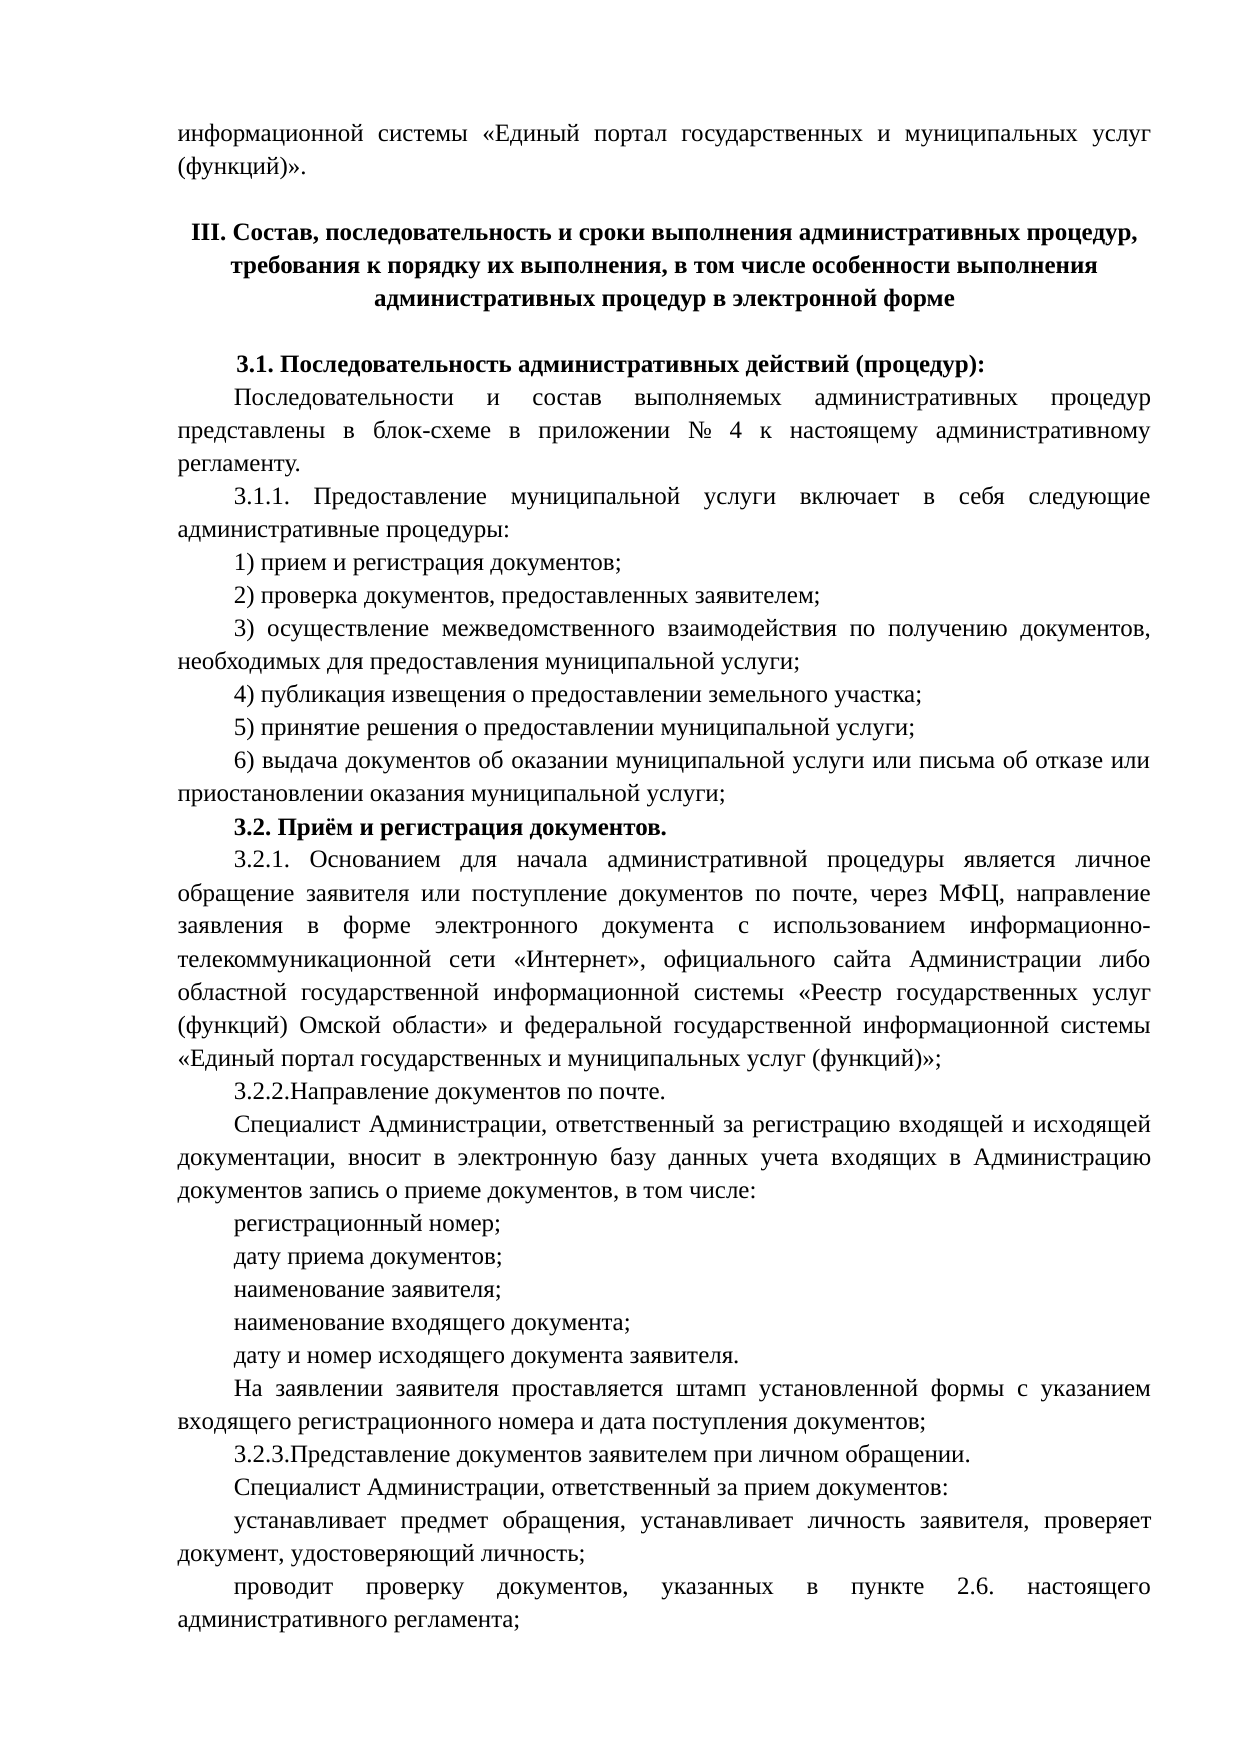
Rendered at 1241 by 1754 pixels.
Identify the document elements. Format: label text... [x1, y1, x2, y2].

text 3.2.2.Направление документов по почте. [177, 1076, 1152, 1104]
text проводит проверку документов, указанных в пункте 2.6. настоящего административного регламента; [177, 1571, 1152, 1633]
text III. Состав, последовательность и сроки выполнения административных процедур, требования к порядку их выполнения, в том числе особенности выполнения административных процедур в электронной форме [177, 217, 1152, 312]
text 3.2.3.Представление документов заявителем при личном обращении. [177, 1439, 1152, 1468]
text дату и номер исходящего документа заявителя. [177, 1340, 1152, 1369]
text 3.2.1. Основанием для начала административной процедуры является личное обращение заявителя или поступление документов по почте, через МФЦ, направление заявления в форме электронного документа с использованием информационно-телекоммуникационной сети «Интернет», официального сайта Администрации либо областной государственной информационной системы «Реестр государственных услуг (функций) Омской области» и федеральной государственной информационной системы «Единый портал государственных и муниципальных услуг (функций)»; [177, 844, 1152, 1071]
text Последовательности и состав выполняемых административных процедур представлены в блок-схеме в приложении № 4 к настоящему административному регламенту. [177, 382, 1152, 477]
text 3.1.1. Предоставление муниципальной услуги включает в себя следующие административные процедуры: [177, 481, 1152, 543]
text дату приема документов; [177, 1241, 1152, 1269]
text 6) выдача документов об оказании муниципальной услуги или письма об отказе или приостановлении оказания муниципальной услуги; [177, 746, 1152, 807]
text наименование входящего документа; [177, 1307, 1152, 1336]
text 2) проверка документов, предоставленных заявителем; [177, 580, 1152, 609]
text 3) осуществление межведомственного взаимодействия по получению документов, необходимых для предоставления муниципальной услуги; [177, 613, 1152, 675]
text 3.2. Приём и регистрация документов. [177, 812, 1152, 840]
text наименование заявителя; [177, 1274, 1152, 1303]
text 4) публикация извещения о предоставлении земельного участка; [177, 679, 1152, 708]
text 5) принятие решения о предоставлении муниципальной услуги; [177, 712, 1152, 741]
text Специалист Администрации, ответственный за регистрацию входящей и исходящей документации, вносит в электронную базу данных учета входящих в Администрацию документов запись о приеме документов, в том числе: [177, 1109, 1152, 1203]
text На заявлении заявителя проставляется штамп установленной формы с указанием входящего регистрационного номера и дата поступления документов; [177, 1373, 1152, 1435]
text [177, 118, 1152, 180]
text устанавливает предмет обращения, устанавливает личность заявителя, проверяет документ, удостоверяющий личность; [177, 1505, 1152, 1567]
text Специалист Администрации, ответственный за прием документов: [177, 1472, 1152, 1501]
text 1) прием и регистрация документов; [177, 547, 1152, 576]
text регистрационный номер; [177, 1208, 1152, 1237]
text 3.1. Последовательность административных действий (процедур): [177, 349, 1152, 378]
